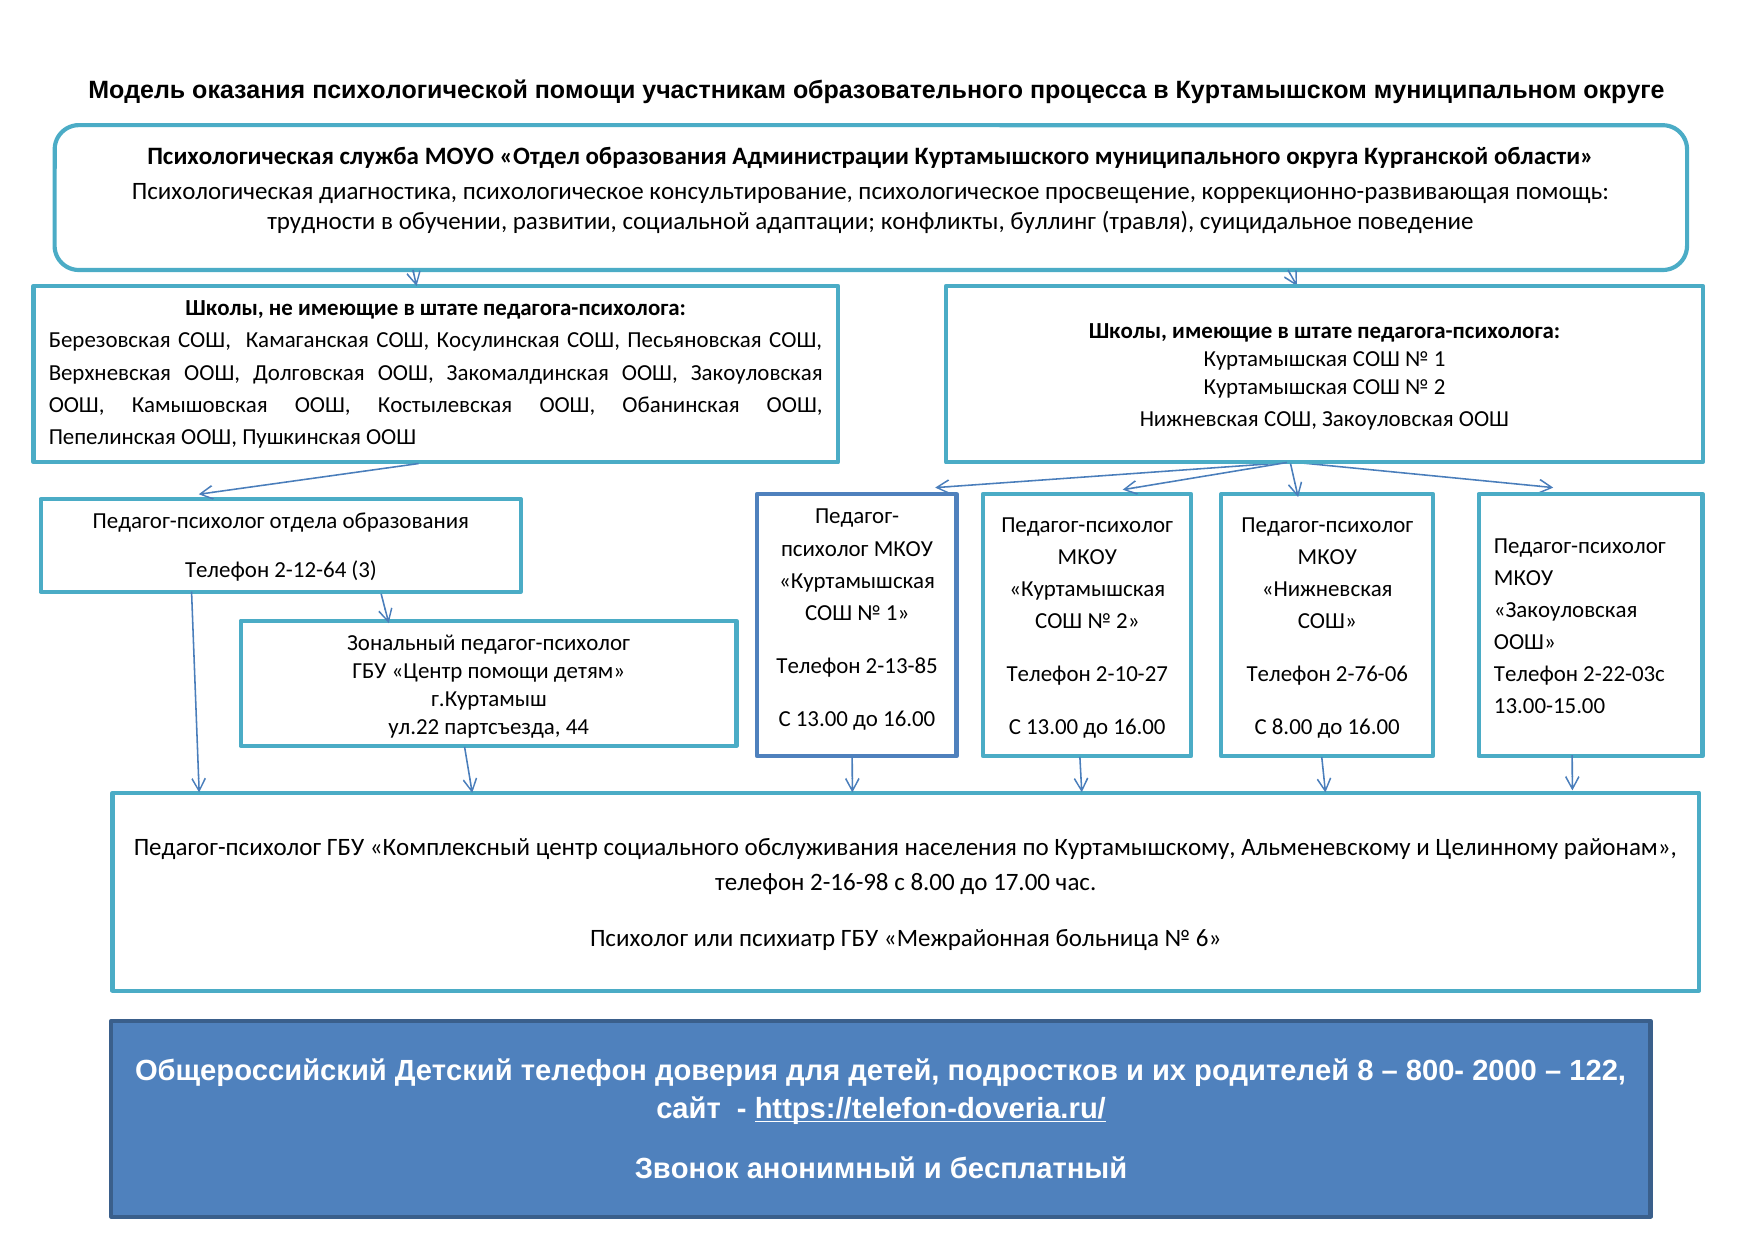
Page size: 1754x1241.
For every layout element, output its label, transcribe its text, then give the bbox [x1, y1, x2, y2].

text Модель оказания психологической помощи участникам образовательного процесса в Куртамышском муниципальном округе [75, 75, 1679, 104]
